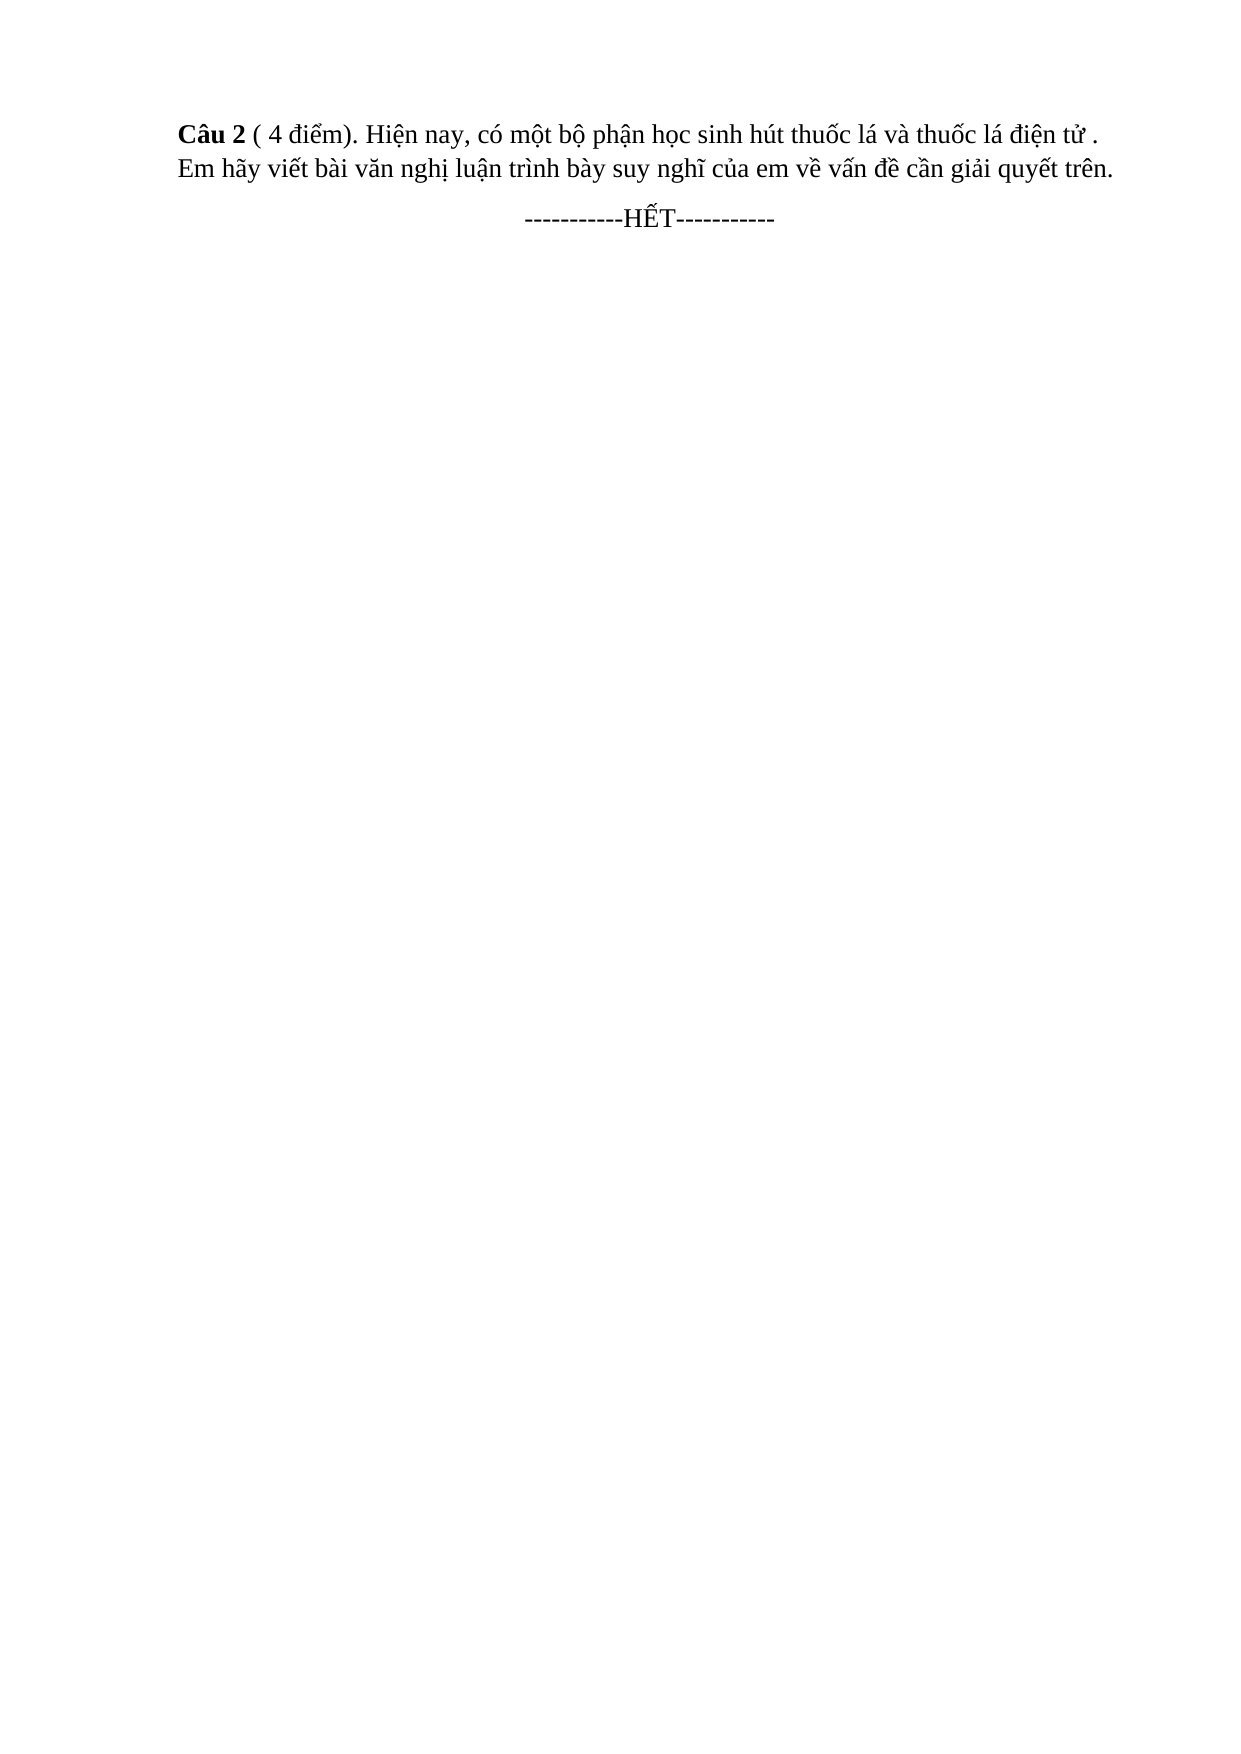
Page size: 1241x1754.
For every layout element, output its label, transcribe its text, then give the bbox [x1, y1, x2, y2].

text -----------HẾT----------- [177, 202, 1122, 233]
text Câu 2 ( 4 điểm). Hiện nay, có một bộ phận học sinh hút thuốc lá và thuốc lá điện tử . Em hãy viết bài văn nghị luận trình bày suy nghĩ của em về vấn đề cần giải quyết trên. [177, 118, 1122, 183]
